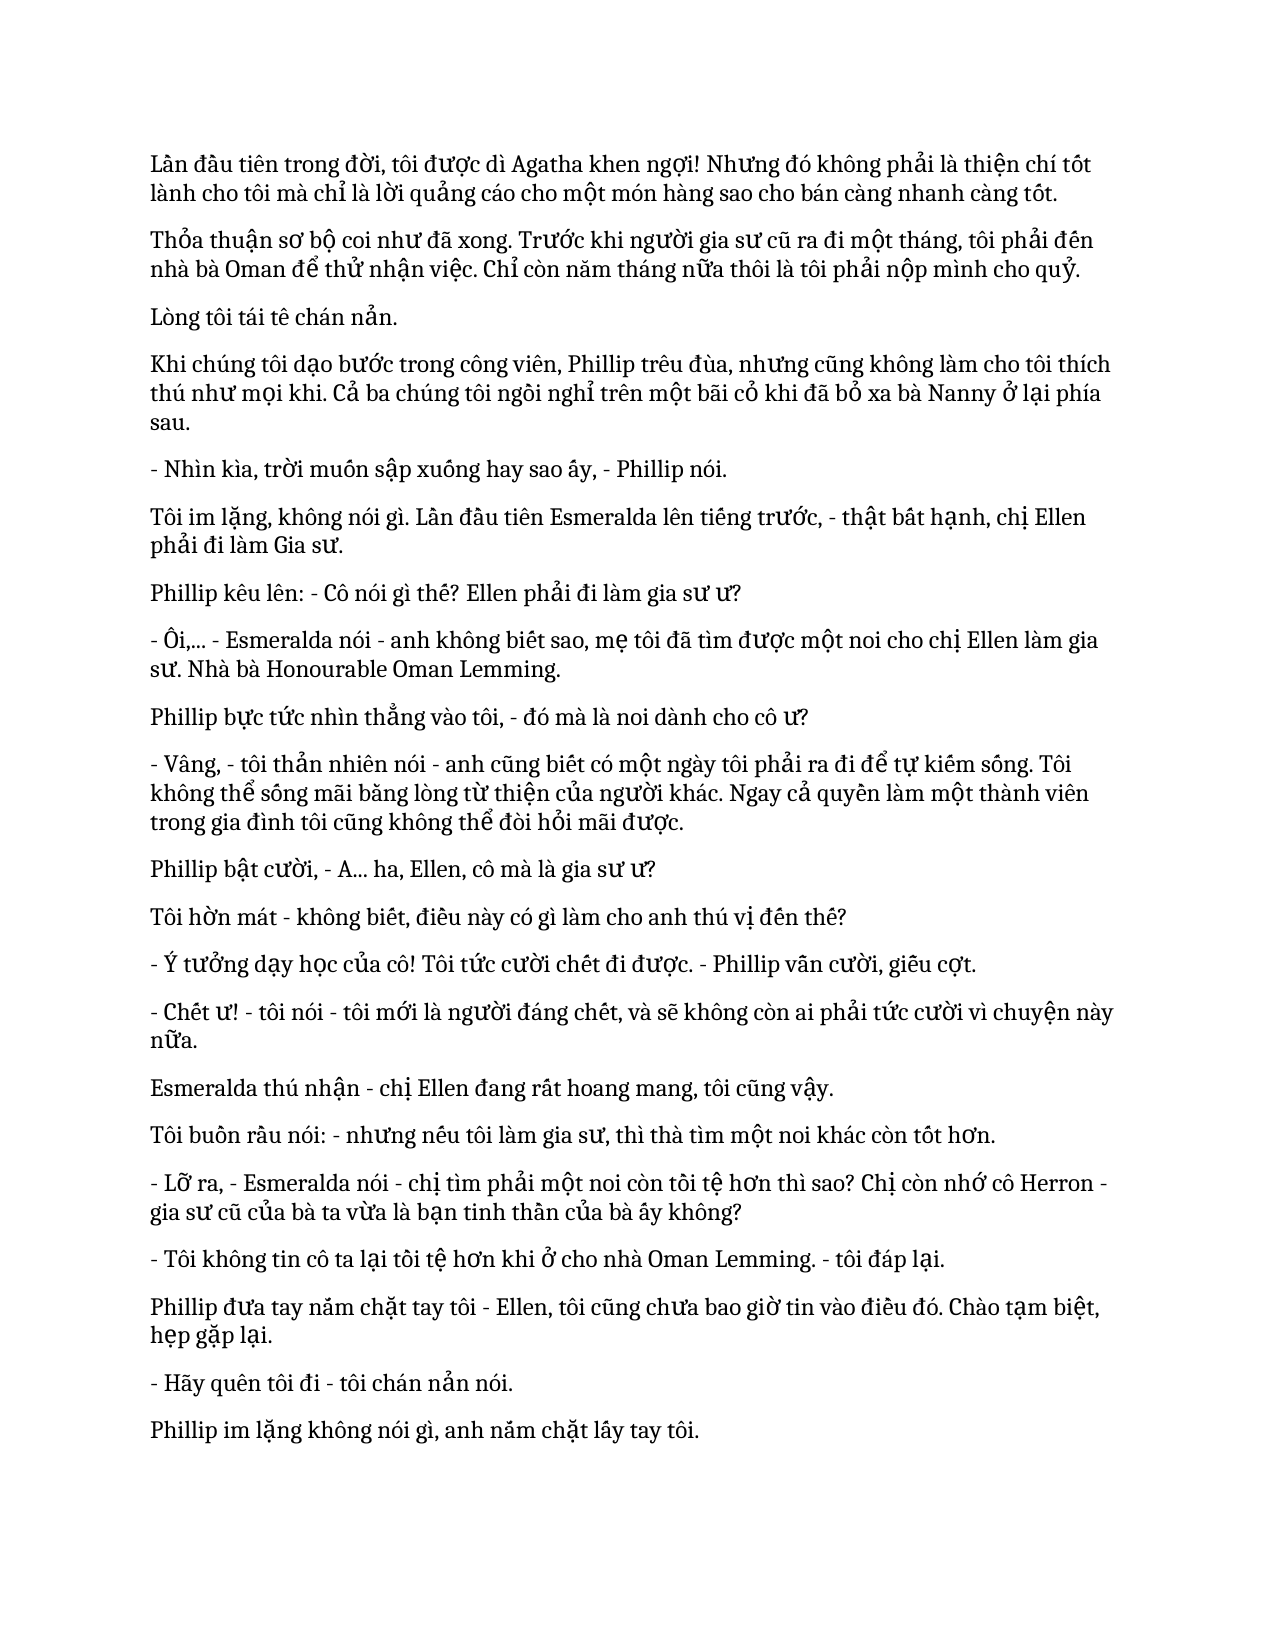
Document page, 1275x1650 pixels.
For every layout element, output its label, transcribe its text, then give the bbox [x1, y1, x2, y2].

text - Nhìn kìa, trời muốn sập xuống hay sao ấy, - Phillip nói. [150, 455, 1125, 484]
text Lòng tôi tái tê chán nản. [150, 302, 1125, 331]
text Phillip im lặng không nói gì, anh nắm chặt lấy tay tôi. [150, 1416, 1125, 1445]
text - Vâng, - tôi thản nhiên nói - anh cũng biết có một ngày tôi phải ra đi để tự kiếm sống. Tôi không thể sống mãi bằng lòng từ thiện của người khác. Ngay cả quyền làm một thành viên trong gia đình tôi cũng không thể đòi hỏi mãi được. [150, 750, 1125, 836]
text Phillip đưa tay nắm chặt tay tôi - Ellen, tôi cũng chưa bao giờ tin vào điều đó. Chào tạm biệt, hẹp gặp lại. [150, 1292, 1125, 1350]
text Phillip bật cười, - A... ha, Ellen, cô mà là gia sư ư? [150, 855, 1125, 884]
text Phillip bực tức nhìn thẳng vào tôi, - đó mà là noi dành cho cô ư? [150, 702, 1125, 731]
text - Tôi không tin cô ta lại tồi tệ hơn khi ở cho nhà Oman Lemming. - tôi đáp lại. [150, 1245, 1125, 1274]
text - Ý tưởng dạy học của cô! Tôi tức cười chết đi được. - Phillip vẫn cười, giễu cợt. [150, 950, 1125, 979]
text Phillip kêu lên: - Cô nói gì thế? Ellen phải đi làm gia sư ư? [150, 579, 1125, 607]
text Tôi buồn rầu nói: - nhưng nếu tôi làm gia sư, thì thà tìm một noi khác còn tốt hơn. [150, 1121, 1125, 1150]
text Lần đầu tiên trong đời, tôi được dì Agatha khen ngợi! Nhưng đó không phải là thiện chí tốt lành cho tôi mà chỉ là lời quảng cáo cho một món hàng sao cho bán càng nhanh càng tốt. [150, 150, 1125, 207]
text Khi chúng tôi dạo bước trong công viên, Phillip trêu đùa, nhưng cũng không làm cho tôi thích thú như mọi khi. Cả ba chúng tôi ngồi nghỉ trên một bãi cỏ khi đã bỏ xa bà Nanny ở lại phía sau. [150, 350, 1125, 436]
text Thỏa thuận sơ bộ coi như đã xong. Trước khi người gia sư cũ ra đi một tháng, tôi phải đến nhà bà Oman để thử nhận việc. Chỉ còn năm tháng nữa thôi là tôi phải nộp mình cho quỷ. [150, 226, 1125, 284]
text Esmeralda thú nhận - chị Ellen đang rất hoang mang, tôi cũng vậy. [150, 1074, 1125, 1102]
text - Lỡ ra, - Esmeralda nói - chị tìm phải một noi còn tồi tệ hơn thì sao? Chị còn nhớ cô Herron - gia sư cũ của bà ta vừa là bạn tinh thần của bà ấy không? [150, 1169, 1125, 1226]
text - Hãy quên tôi đi - tôi chán nản nói. [150, 1369, 1125, 1397]
text Tôi hờn mát - không biết, điều này có gì làm cho anh thú vị đến thế? [150, 902, 1125, 931]
text - Ôi,... - Esmeralda nói - anh không biết sao, mẹ tôi đã tìm được một noi cho chị Ellen làm gia sư. Nhà bà Honourable Oman Lemming. [150, 626, 1125, 684]
text - Chết ư! - tôi nói - tôi mới là người đáng chết, và sẽ không còn ai phải tức cười vì chuyện này nữa. [150, 997, 1125, 1055]
text Tôi im lặng, không nói gì. Lần đầu tiên Esmeralda lên tiếng trước, - thật bất hạnh, chị Ellen phải đi làm Gia sư. [150, 502, 1125, 560]
